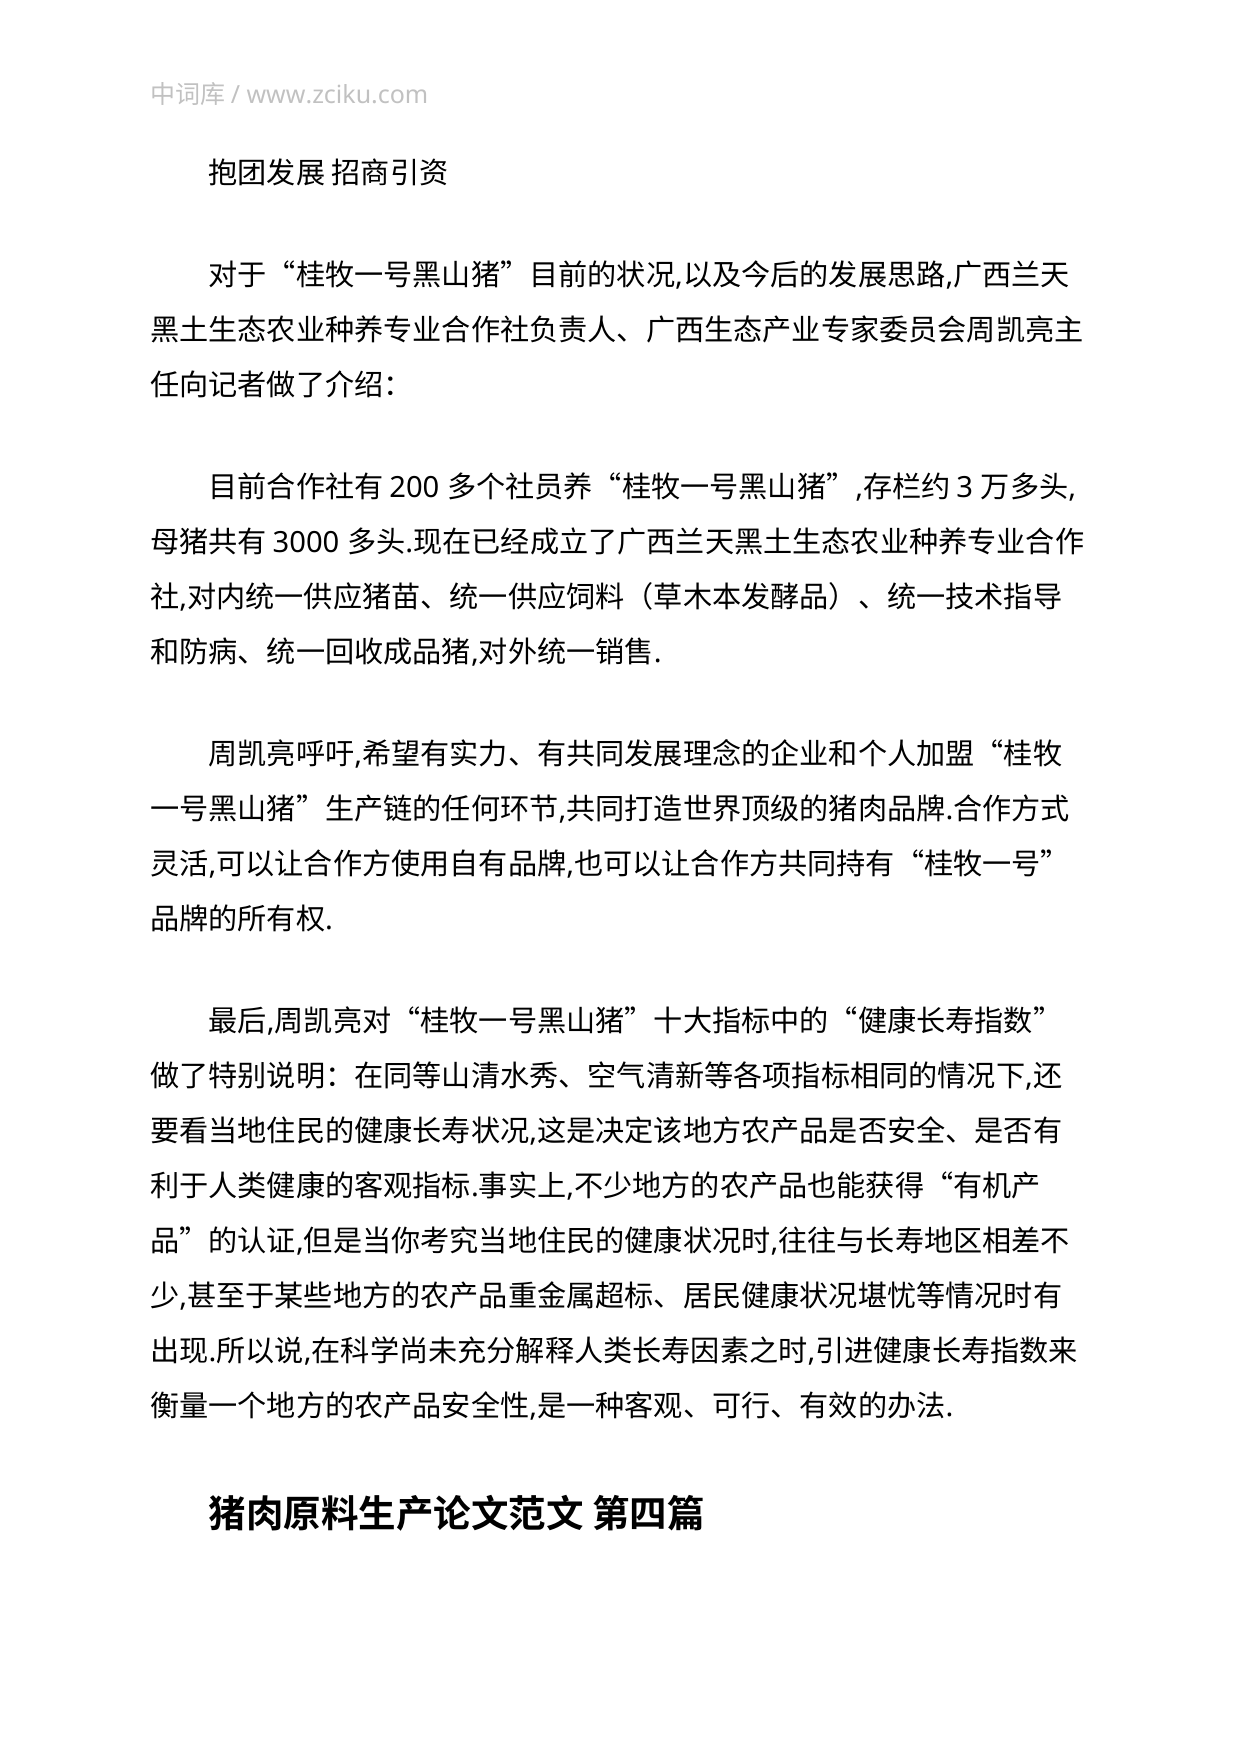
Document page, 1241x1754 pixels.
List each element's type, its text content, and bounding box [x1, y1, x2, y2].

text 最后,周凯亮对“桂牧一号黑山猪”十大指标中的“健康长寿指数”做了特别说明：在同等山清水秀、空气清新等各项指标相同的情况下,还要看当地住民的健康长寿状况,这是决定该地方农产品是否安全、是否有利于人类健康的客观指标.事实上,不少地方的农产品也能获得“有机产品”的认证,但是当你考究当地住民的健康状况时,往往与长寿地区相差不少,甚至于某些地方的农产品重金属超标、居民健康状况堪忧等情况时有出现.所以说,在科学尚未充分解释人类长寿因素之时,引进健康长寿指数来衡量一个地方的农产品安全性,是一种客观、可行、有效的办法. [150, 997, 1090, 1425]
text 目前合作社有200 多个社员养“桂牧一号黑山猪”,存栏约3 万多头,母猪共有3000 多头.现在已经成立了广西兰天黑土生态农业种养专业合作社,对内统一供应猪苗、统一供应饲料（草木本发酵品）、统一技术指导和防病、统一回收成品猪,对外统一销售. [150, 463, 1090, 671]
text 抱团发展 招商引资 [150, 150, 1090, 192]
text 对于“桂牧一号黑山猪”目前的状况,以及今后的发展思路,广西兰天黑土生态农业种养专业合作社负责人、广西生态产业专家委员会周凯亮主任向记者做了介绍： [150, 252, 1090, 404]
text 猪肉原料生产论文范文 第四篇 [150, 1484, 1090, 1539]
text 周凯亮呼吁,希望有实力、有共同发展理念的企业和个人加盟“桂牧一号黑山猪”生产链的任何环节,共同打造世界顶级的猪肉品牌.合作方式灵活,可以让合作方使用自有品牌,也可以让合作方共同持有“桂牧一号”品牌的所有权. [150, 730, 1090, 938]
